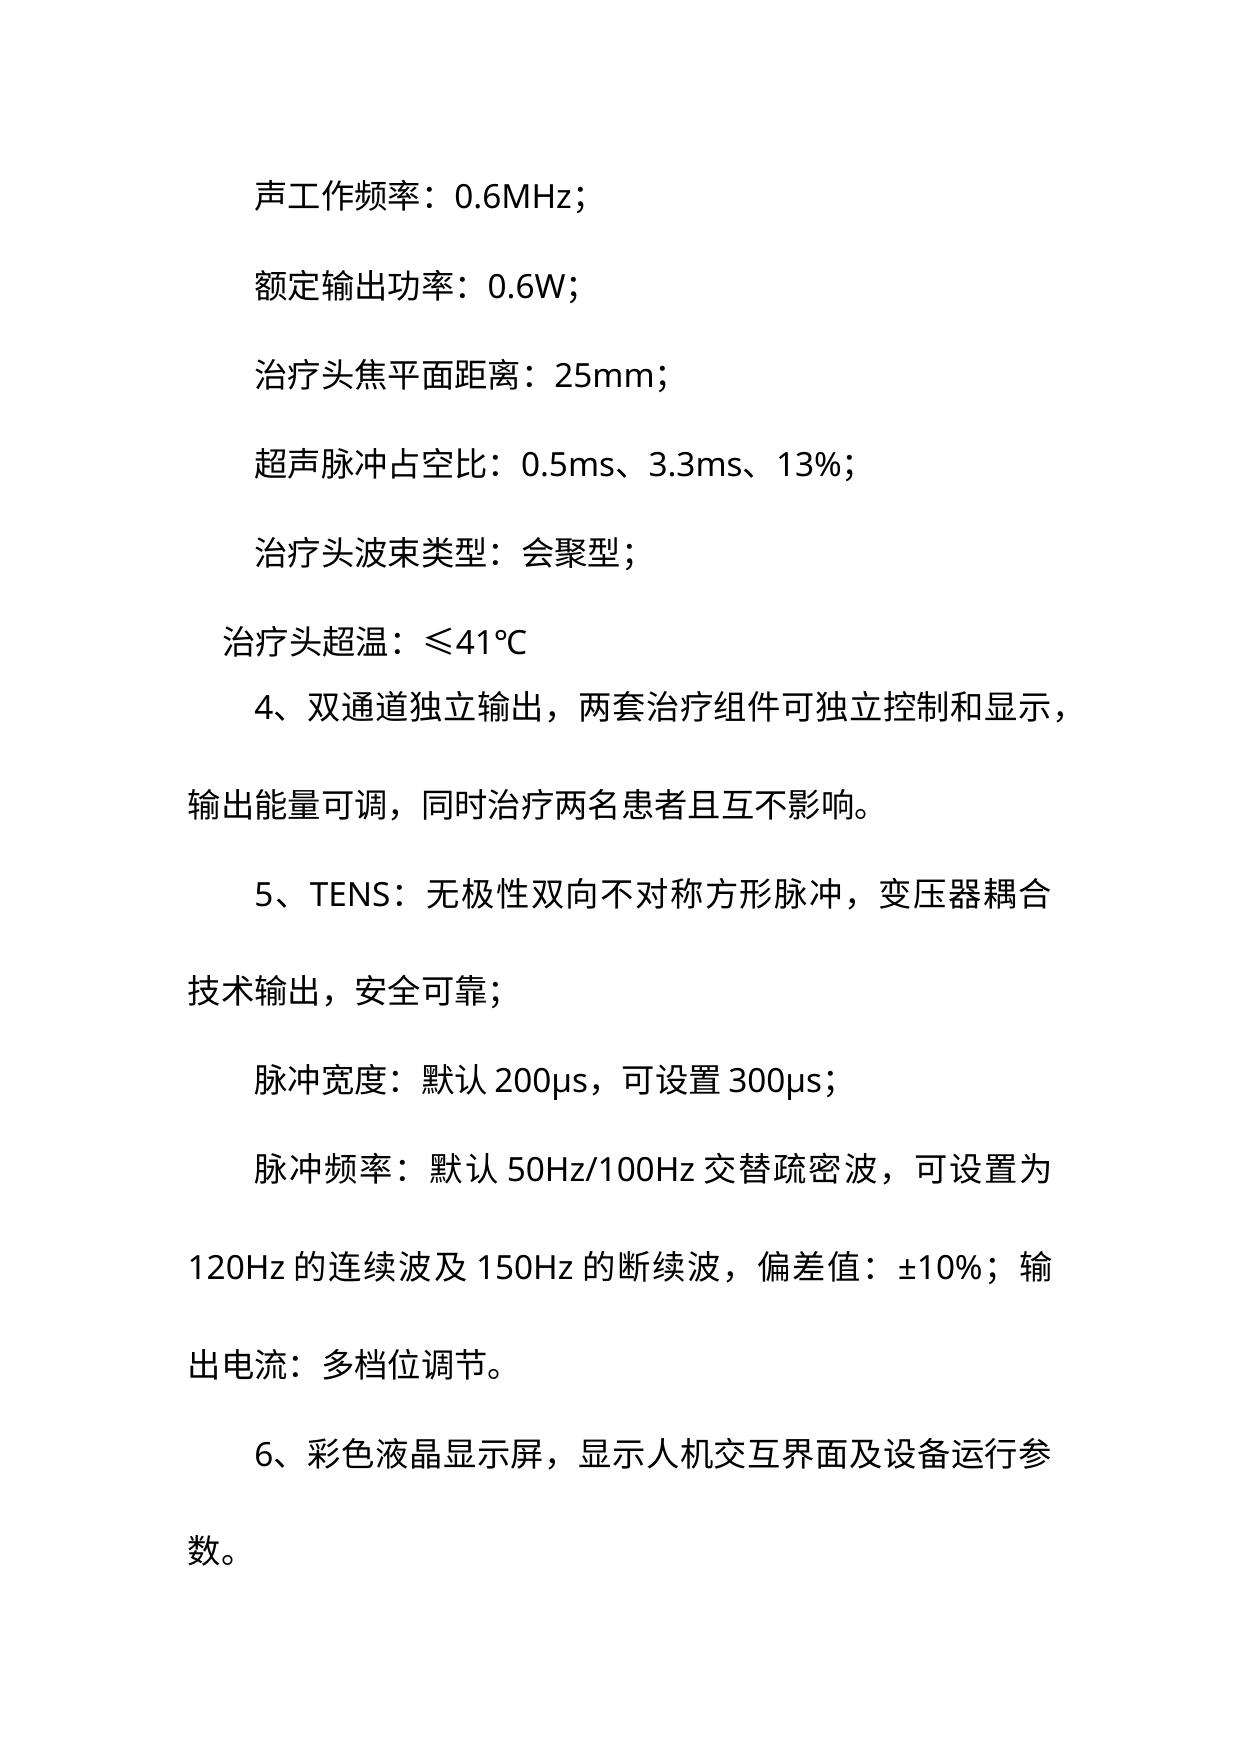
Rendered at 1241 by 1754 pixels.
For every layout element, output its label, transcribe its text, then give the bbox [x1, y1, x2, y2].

text 超声脉冲占空比：0.5ms、3.3ms、13%； [187, 429, 1053, 494]
text 额定输出功率：0.6W； [187, 251, 1053, 316]
text 治疗头焦平面距离：25mm； [187, 340, 1053, 405]
text 治疗头超温：≤41℃ [187, 608, 1053, 673]
text 声工作频率：0.6MHz； [187, 162, 1053, 227]
text 脉冲宽度：默认200μs，可设置300μs； [187, 1046, 1053, 1111]
text 5、TENS：无极性双向不对称方形脉冲，变压器耦合技术输出，安全可靠； [187, 859, 1053, 1022]
text 脉冲频率：默认50Hz/100Hz交替疏密波，可设置为120Hz的连续波及150Hz的断续波，偏差值：±10%；输出电流：多档位调节。 [187, 1135, 1053, 1395]
text 治疗头波束类型：会聚型； [187, 519, 1053, 584]
text 4、双通道独立输出，两套治疗组件可独立控制和显示，输出能量可调，同时治疗两名患者且互不影响。 [187, 673, 1053, 835]
text 6、彩色液晶显示屏，显示人机交互界面及设备运行参数。 [187, 1419, 1053, 1582]
